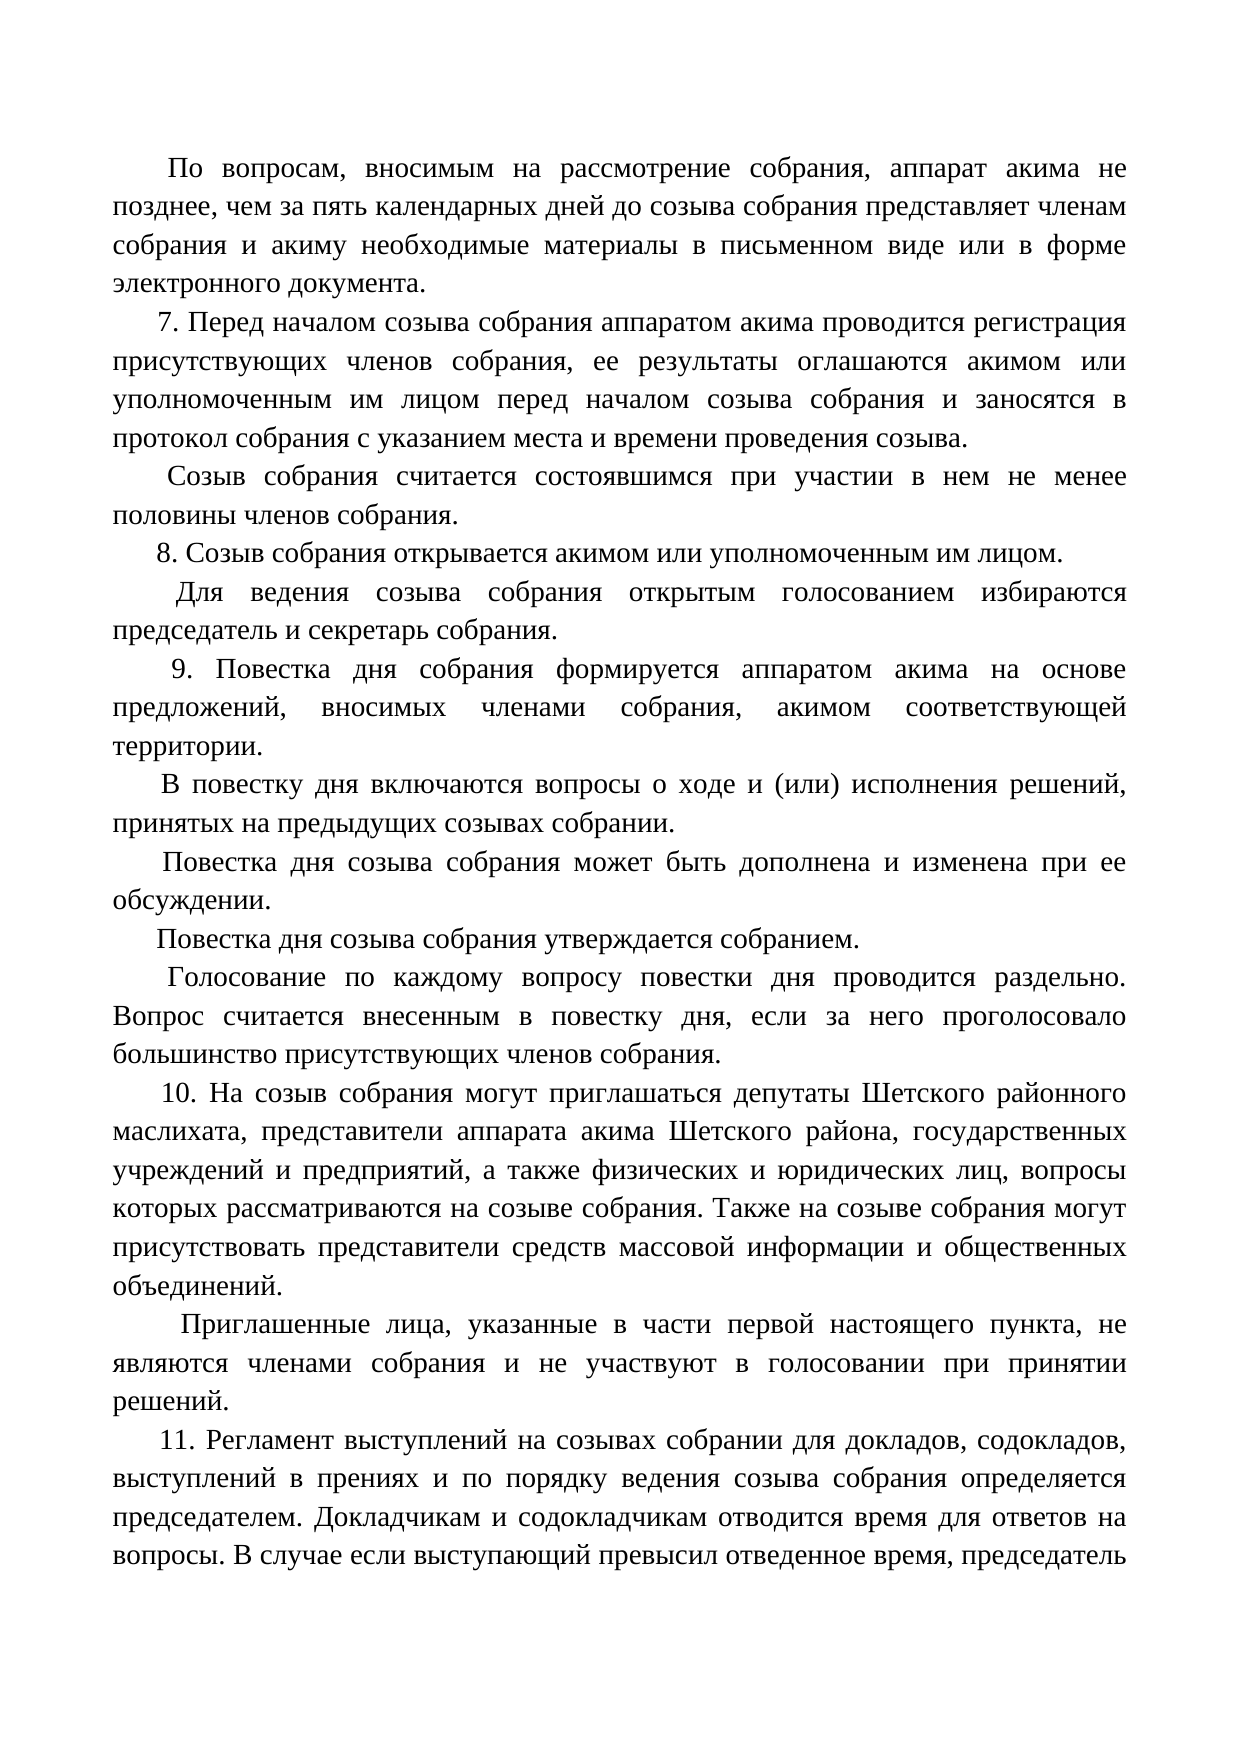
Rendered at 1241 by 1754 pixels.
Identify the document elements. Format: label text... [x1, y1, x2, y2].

text 7. Перед началом созыва собрания аппаратом акима проводится регистрация присутствующих членов собрания, ее результаты оглашаются акимом или уполномоченным им лицом перед началом созыва собрания и заносятся в протокол собрания с указанием места и времени проведения созыва. [112, 304, 1128, 453]
text 8. Созыв собрания открывается акимом или уполномоченным им лицом. [112, 535, 1128, 569]
text В повестку дня включаются вопросы о ходе и (или) исполнения решений, принятых на предыдущих созывах собрании. [112, 767, 1128, 839]
text Приглашенные лица, указанные в части первой настоящего пункта, не являются членами собрания и не участвуют в голосовании при принятии решений. [112, 1306, 1128, 1417]
text По вопросам, вносимым на рассмотрение собрания, аппарат акима не позднее, чем за пять календарных дней до созыва собрания представляет членам собрания и акиму необходимые материалы в письменном виде или в форме электронного документа. [112, 150, 1128, 299]
text Созыв собрания считается состоявшимся при участии в нем не менее половины членов собрания. [112, 458, 1128, 530]
text Для ведения созыва собрания открытым голосованием избираются председатель и секретарь собрания. [112, 574, 1128, 646]
text 10. На созыв собрания могут приглашаться депутаты Шетского районного маслихата, представители аппарата акима Шетского района, государственных учреждений и предприятий, а также физических и юридических лиц, вопросы которых рассматриваются на созыве собрания. Также на созыве собрания могут присутствовать представители средств массовой информации и общественных объединений. [112, 1075, 1128, 1301]
text Голосование по каждому вопросу повестки дня проводится раздельно. Вопрос считается внесенным в повестку дня, если за него проголосовало большинство присутствующих членов собрания. [112, 959, 1128, 1070]
text 9. Повестка дня собрания формируется аппаратом акима на основе предложений, вносимых членами собрания, акимом соответствующей территории. [112, 651, 1128, 762]
text Повестка дня созыва собрания может быть дополнена и изменена при ее обсуждении. [112, 844, 1128, 916]
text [112, 1422, 1128, 1571]
text Повестка дня созыва собрания утверждается собранием. [112, 921, 1128, 954]
